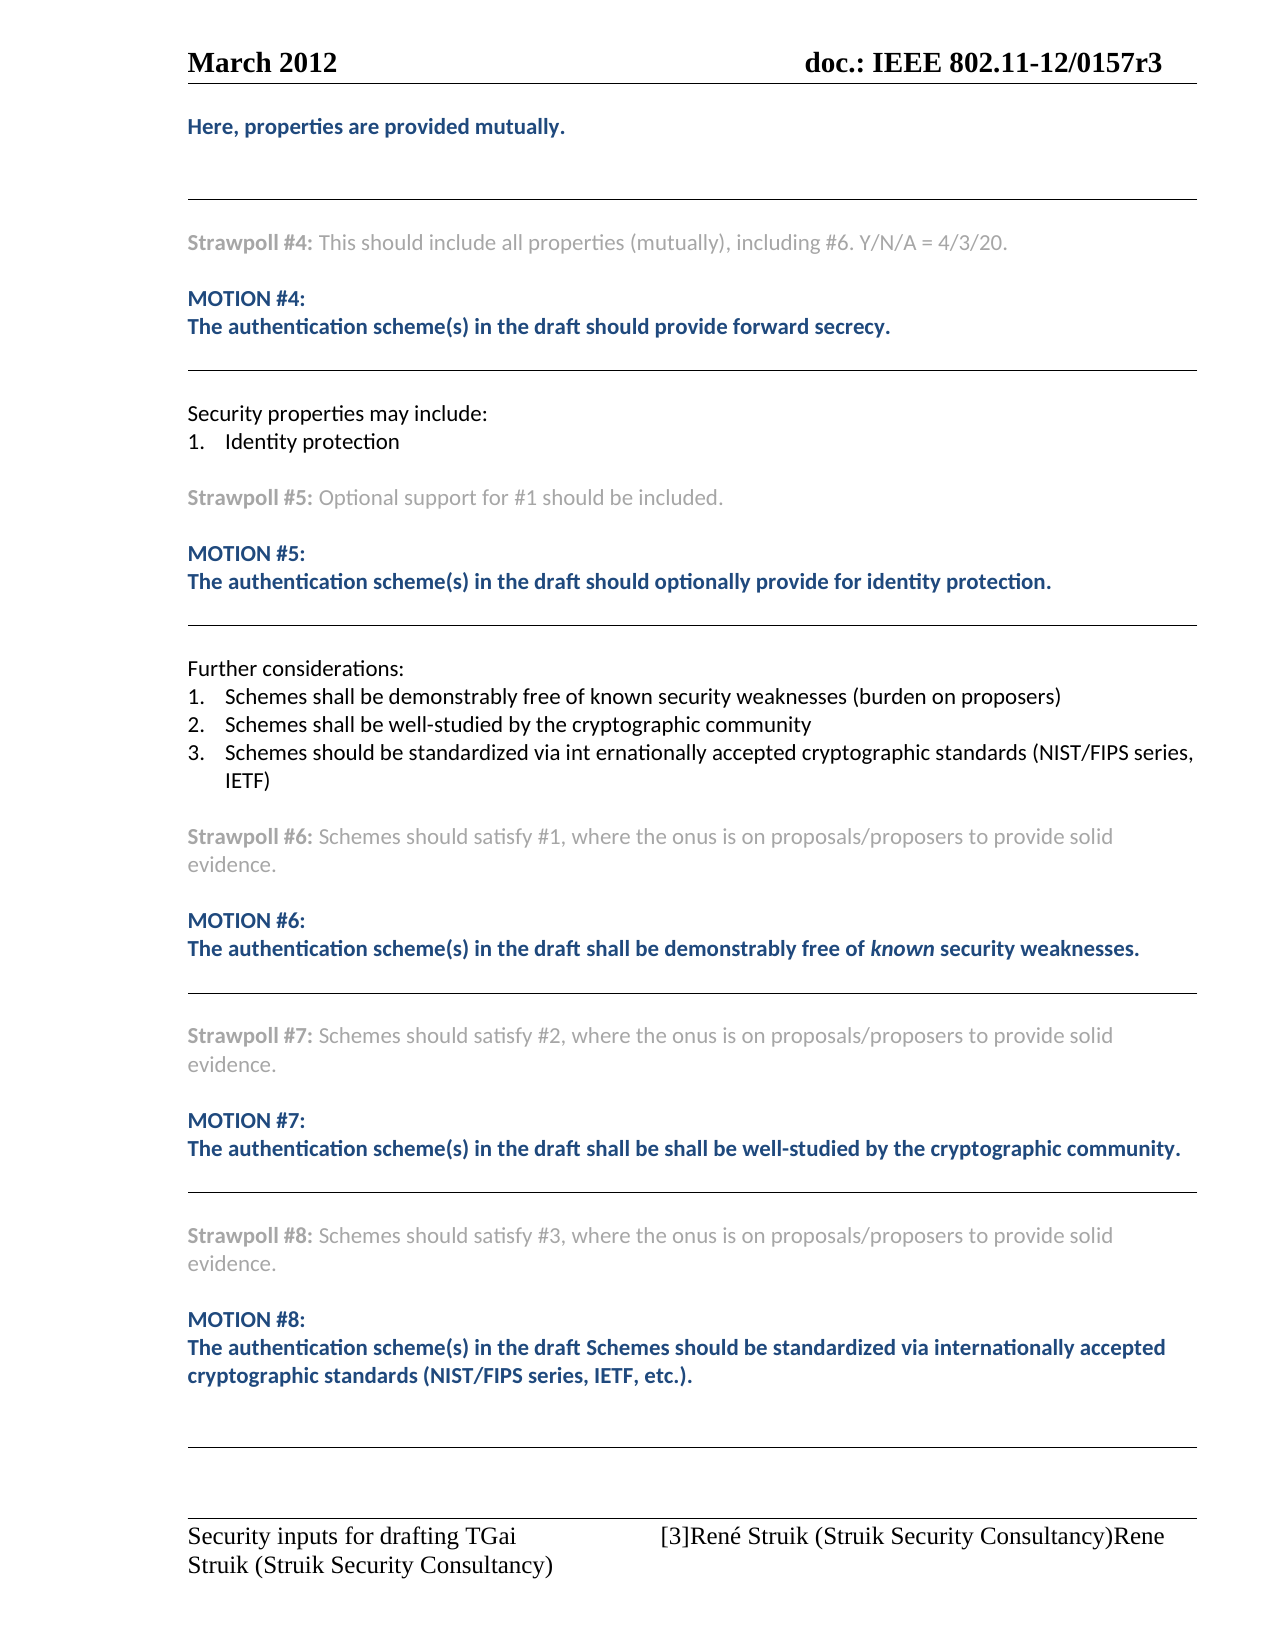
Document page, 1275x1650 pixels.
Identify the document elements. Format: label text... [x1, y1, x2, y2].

text Further considerations: [187, 654, 1197, 682]
text The authentication scheme(s) in the draft shall be demonstrably free of known security weaknesses. [187, 934, 1197, 962]
text MOTION #6: [187, 906, 1197, 934]
list Schemes shall be demonstrably free of known security weaknesses (burden on proposers) [187, 682, 1197, 710]
text Strawpoll #5: Optional support for #1 should be included. [187, 483, 1197, 511]
text Here, properties are provided mutually. [187, 112, 1197, 141]
text Security properties may include: [187, 399, 1197, 427]
text MOTION #5: [187, 539, 1197, 567]
text Strawpoll #4: This should include all properties (mutually), including #6. Y/N/A = 4/3/20. [187, 228, 1197, 256]
text The authentication scheme(s) in the draft should optionally provide for identity protection. [187, 567, 1197, 595]
text The authentication scheme(s) in the draft should provide forward secrecy. [187, 312, 1197, 340]
list Schemes shall be well-studied by the cryptographic community [187, 710, 1197, 738]
text The authentication scheme(s) in the draft shall be shall be well-studied by the cryptographic community. [187, 1134, 1197, 1162]
list Schemes should be standardized via int ernationally accepted cryptographic standards (NIST/FIPS series, IETF) [187, 738, 1197, 794]
text Strawpoll #6: Schemes should satisfy #1, where the onus is on proposals/proposers to provide solid evidence. [187, 822, 1197, 878]
list Identity protection [187, 427, 1197, 455]
text Strawpoll #8: Schemes should satisfy #3, where the onus is on proposals/proposers to provide solid evidence. [187, 1221, 1197, 1277]
text MOTION #7: [187, 1106, 1197, 1134]
text The authentication scheme(s) in the draft Schemes should be standardized via internationally accepted cryptographic standards (NIST/FIPS series, IETF, etc.). [187, 1333, 1197, 1389]
text MOTION #8: [187, 1305, 1197, 1333]
text Strawpoll #7: Schemes should satisfy #2, where the onus is on proposals/proposers to provide solid evidence. [187, 1022, 1197, 1078]
text MOTION #4: [187, 284, 1197, 312]
